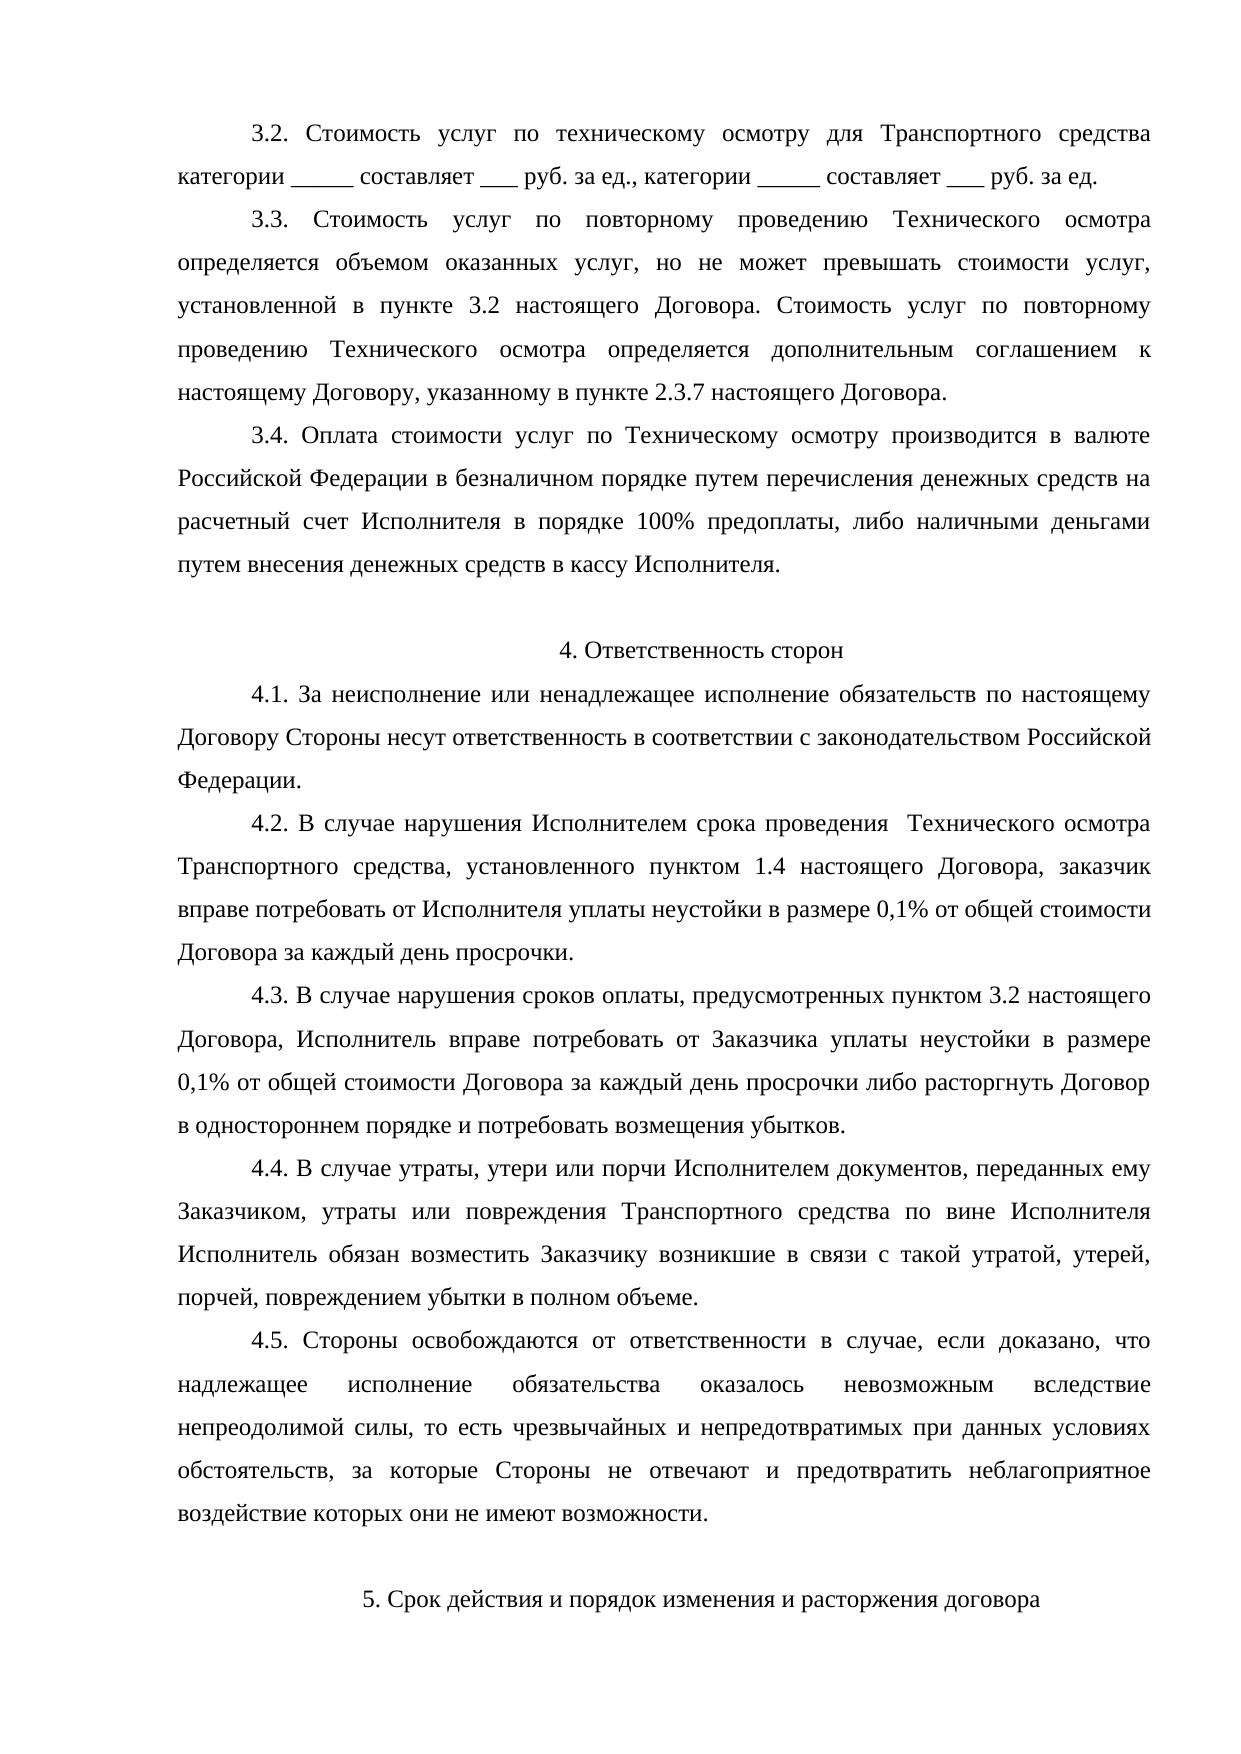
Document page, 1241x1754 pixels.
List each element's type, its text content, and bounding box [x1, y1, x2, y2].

text 5. Срок действия и порядок изменения и расторжения договора [177, 1584, 1152, 1613]
text 4.1. За неисполнение или ненадлежащее исполнение обязательств по настоящему Договору Стороны несут ответственность в соответствии с законодательством Российской Федерации. [177, 679, 1152, 794]
text 4.4. В случае утраты, утери или порчи Исполнителем документов, переданных ему Заказчиком, утраты или повреждения Транспортного средства по вине Исполнителя Исполнитель обязан возместить Заказчику возникшие в связи с такой утратой, утерей, порчей, повреждением убытки в полном объеме. [177, 1153, 1152, 1311]
text 4.2. В случае нарушения Исполнителем срока проведения Технического осмотра Транспортного средства, установленного пунктом 1.4 настоящего Договора, заказчик вправе потребовать от Исполнителя уплаты неустойки в размере 0,1% от общей стоимости Договора за каждый день просрочки. [177, 808, 1152, 966]
text 4.5. Стороны освобождаются от ответственности в случае, если доказано, что надлежащее исполнение обязательства оказалось невозможным вследствие непреодолимой силы, то есть чрезвычайных и непредотвратимых при данных условиях обстоятельств, за которые Стороны не отвечают и предотвратить неблагоприятное воздействие которых они не имеют возможности. [177, 1326, 1152, 1527]
text 3.4. Оплата стоимости услуг по Техническому осмотру производится в валюте Российской Федерации в безналичном порядке путем перечисления денежных средств на расчетный счет Исполнителя в порядке 100% предоплаты, либо наличными деньгами путем внесения денежных средств в кассу Исполнителя. [177, 420, 1152, 578]
text 3.2. Стоимость услуг по техническому осмотру для Транспортного средства категории _____ составляет ___ руб. за ед., категории _____ составляет ___ руб. за ед. [177, 118, 1152, 190]
text 3.3. Стоимость услуг по повторному проведению Технического осмотра определяется объемом оказанных услуг, но не может превышать стоимости услуг, установленной в пункте 3.2 настоящего Договора. Стоимость услуг по повторному проведению Технического осмотра определяется дополнительным соглашением к настоящему Договору, указанному в пункте 2.3.7 настоящего Договора. [177, 204, 1152, 406]
text 4. Ответственность сторон [177, 636, 1152, 664]
text 4.3. В случае нарушения сроков оплаты, предусмотренных пунктом 3.2 настоящего Договора, Исполнитель вправе потребовать от Заказчика уплаты неустойки в размере 0,1% от общей стоимости Договора за каждый день просрочки либо расторгнуть Договор в одностороннем порядке и потребовать возмещения убытков. [177, 981, 1152, 1139]
